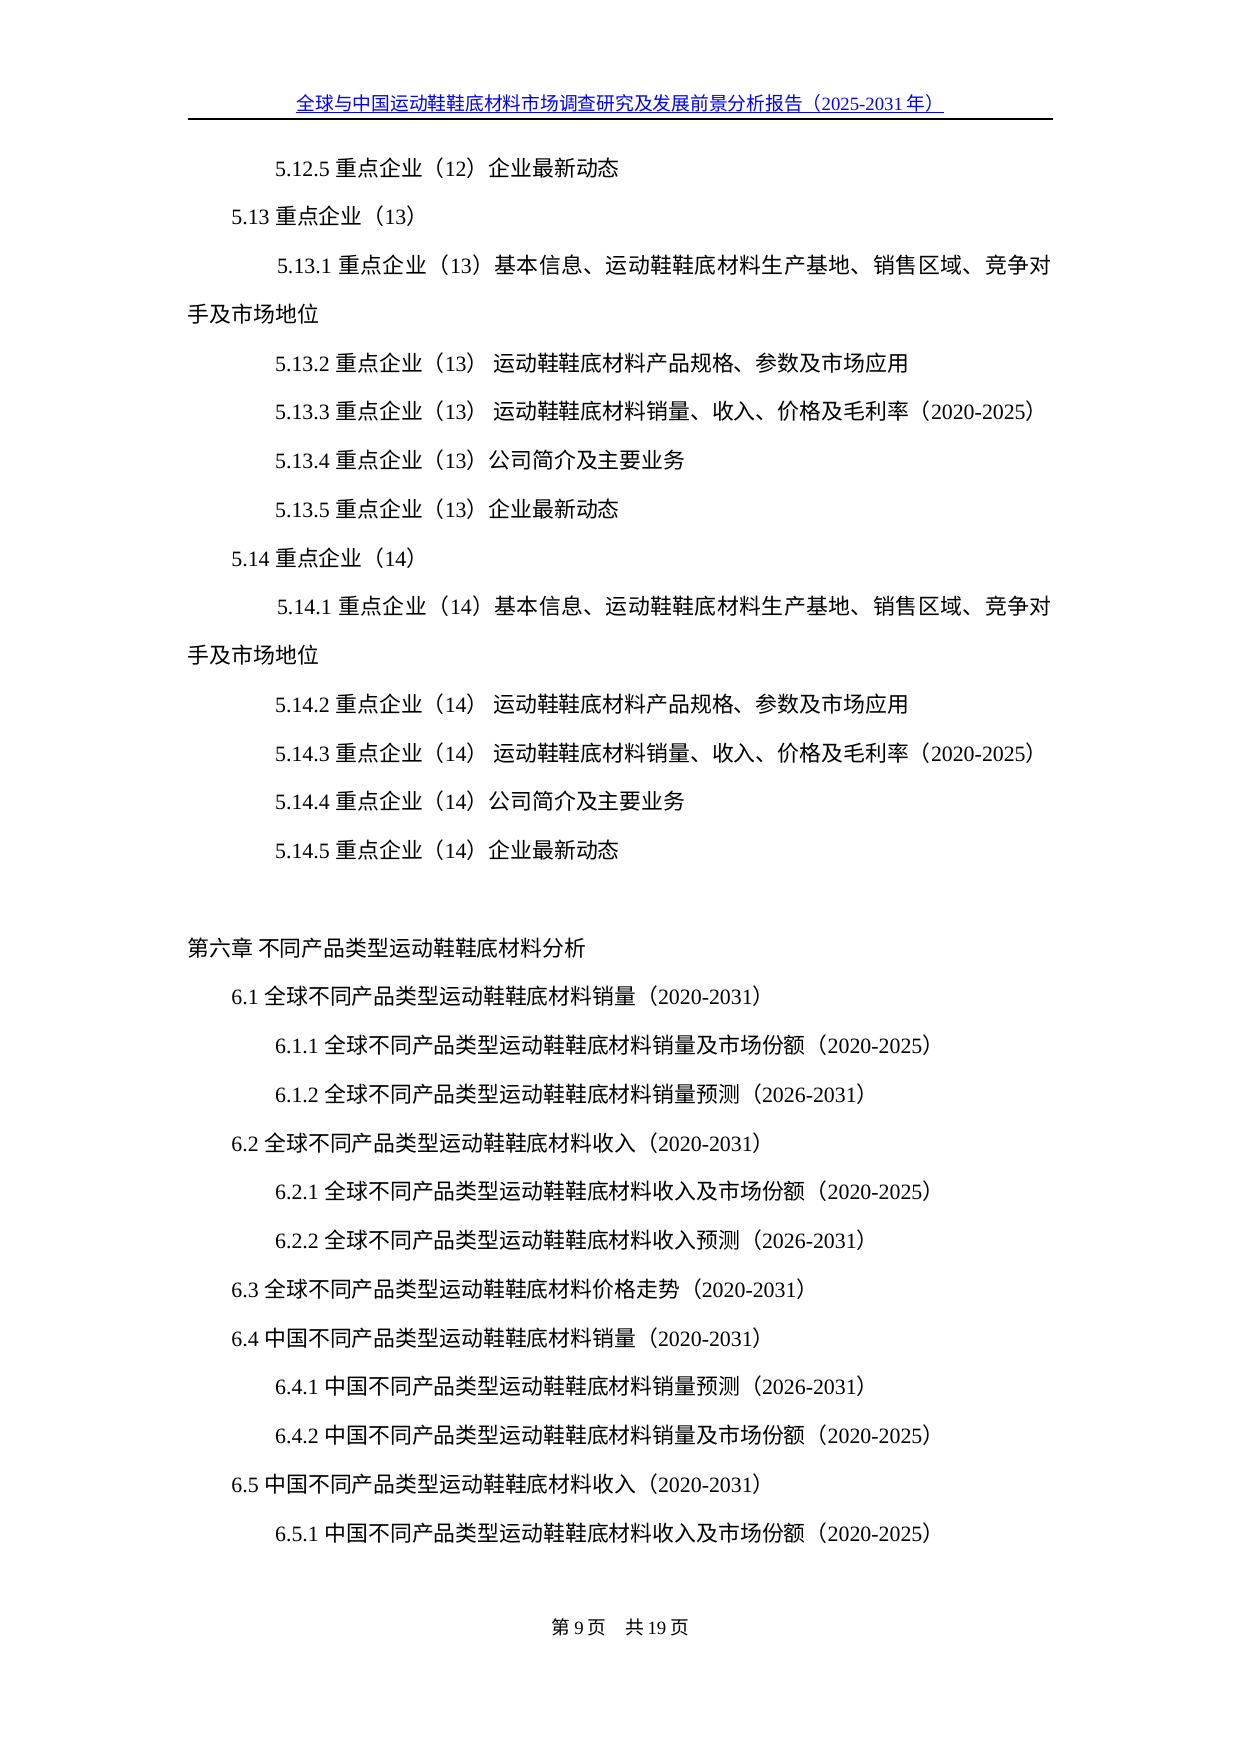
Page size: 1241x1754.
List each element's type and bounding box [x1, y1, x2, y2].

text [187, 150, 1053, 1548]
